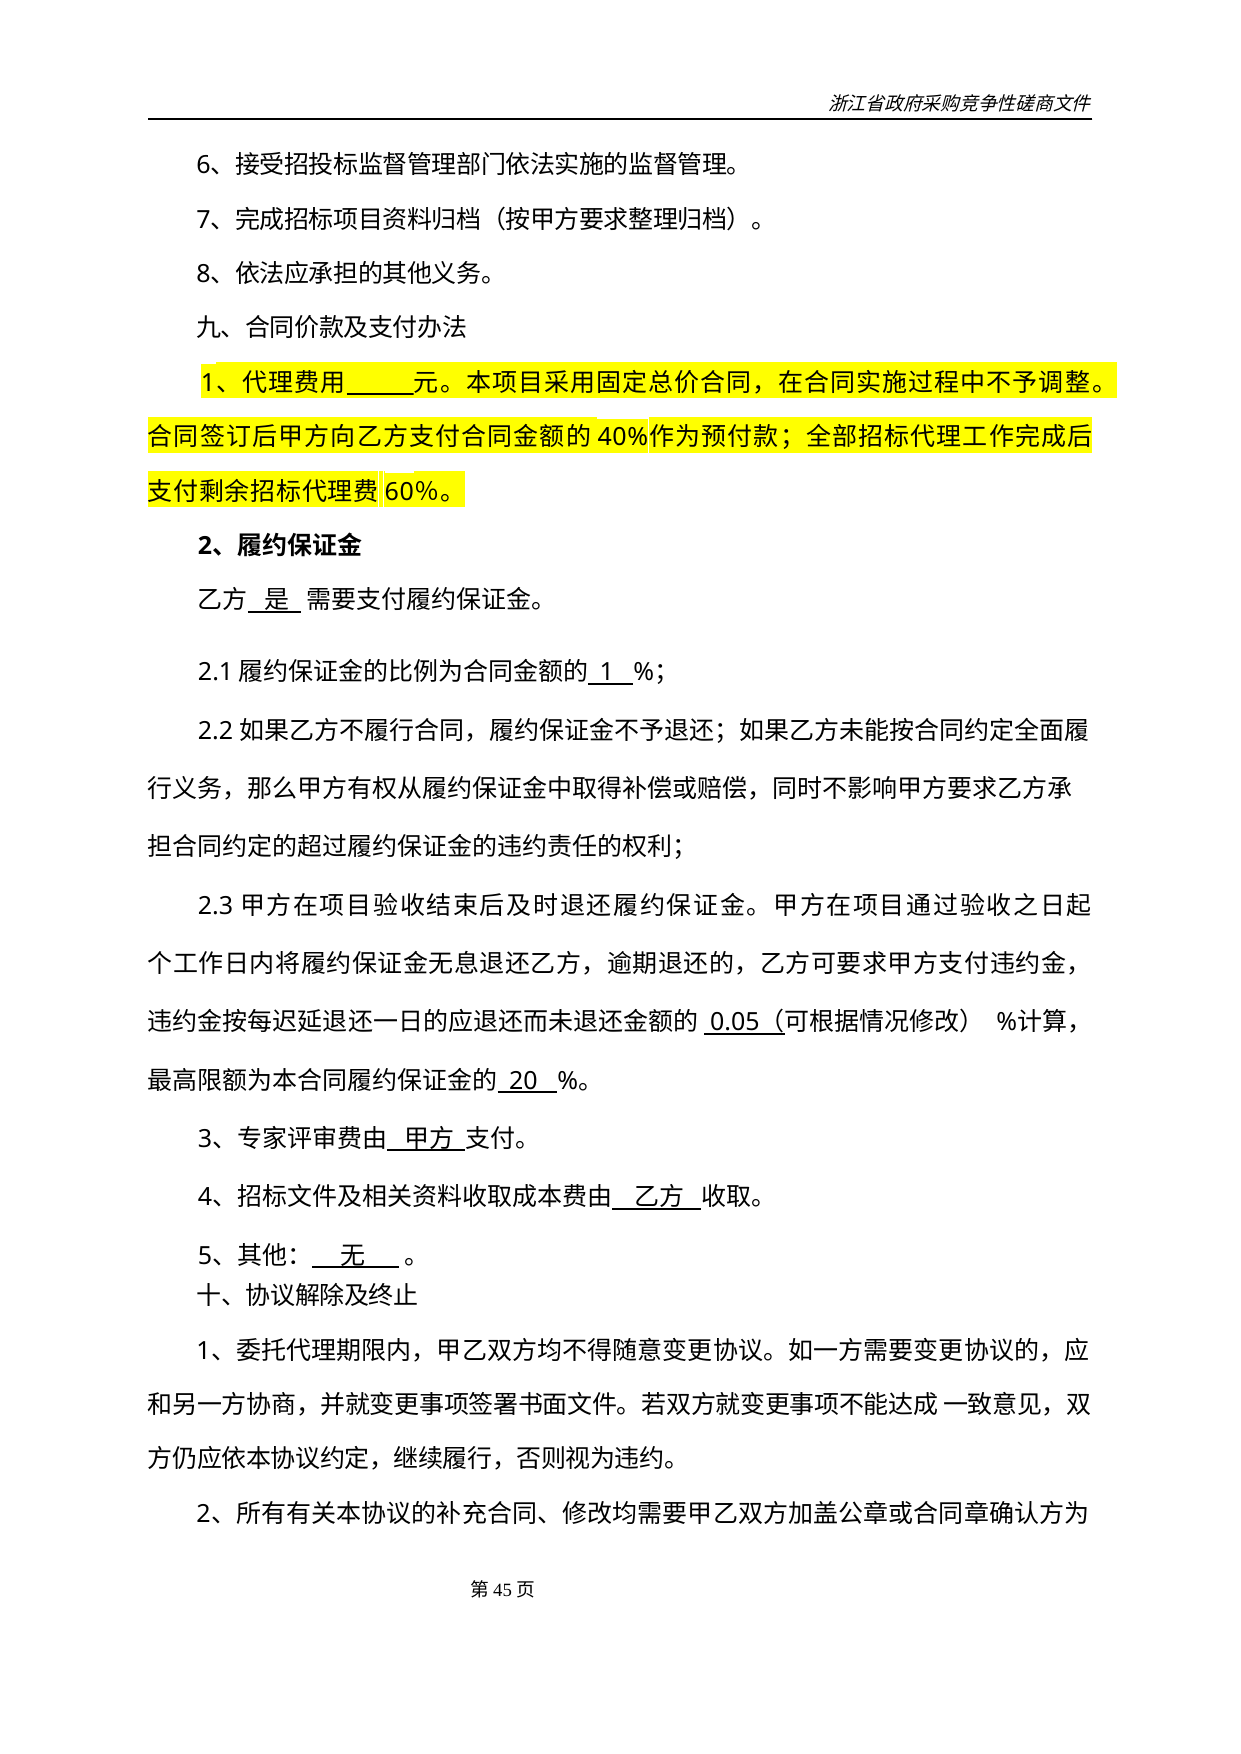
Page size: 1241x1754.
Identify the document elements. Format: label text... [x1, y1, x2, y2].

text 1、委托代理期限内，甲乙双方均不得随意变更协议。如一方需要变更协议的，应和另一方协商，并就变更事项签署书面文件。若双方就变更事项不能达成 一致意见，双方仍应依本协议约定，继续履行，否则视为违约。 [148, 1330, 1092, 1475]
text 7、完成招标项目资料归档（按甲方要求整理归档）。 [148, 199, 1092, 235]
text 九、合同价款及支付办法 [148, 308, 1092, 344]
text 2、履约保证金 [148, 525, 1092, 562]
text 8、依法应承担的其他义务。 [148, 253, 1092, 290]
text 6、接受招投标监督管理部门依法实施的监督管理。 [148, 145, 1092, 181]
text 1、代理费用 元。本项目采用固定总价合同，在合同实施过程中不予调整。合同签订后甲方向乙方支付合同金额的40%作为预付款；全部招标代理工作完成后支付剩余招标代理费60％。 [148, 362, 1092, 507]
text 2.1履约保证金的比例为合同金额的 1 %； [148, 634, 1092, 692]
text 2.2 如果乙方不履行合同，履约保证金不予退还；如果乙方未能按合同约定全面履行义务，那么甲方有权从履约保证金中取得补偿或赔偿，同时不影响甲方要求乙方承担合同约定的超过履约保证金的违约责任的权利； [148, 692, 1092, 867]
text 4、招标文件及相关资料收取成本费由 乙方 收取。 [148, 1159, 1092, 1217]
text 2.3甲方在项目验收结束后及时退还履约保证金。甲方在项目通过验收之日起 个工作日内将履约保证金无息退还乙方，逾期退还的，乙方可要求甲方支付违约金，违约金按每迟延退还一日的应退还而未退还金额的 0.05（可根据情况修改） %计算，最高限额为本合同履约保证金的 20 %。 [148, 867, 1092, 1101]
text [148, 1493, 1092, 1529]
text 3、专家评审费由 甲方 支付。 [148, 1101, 1092, 1159]
text 乙方 是 需要支付履约保证金。 [148, 580, 1092, 616]
text 5、其他： 无 。 [148, 1217, 1092, 1276]
text 十、协议解除及终止 [148, 1276, 1092, 1312]
